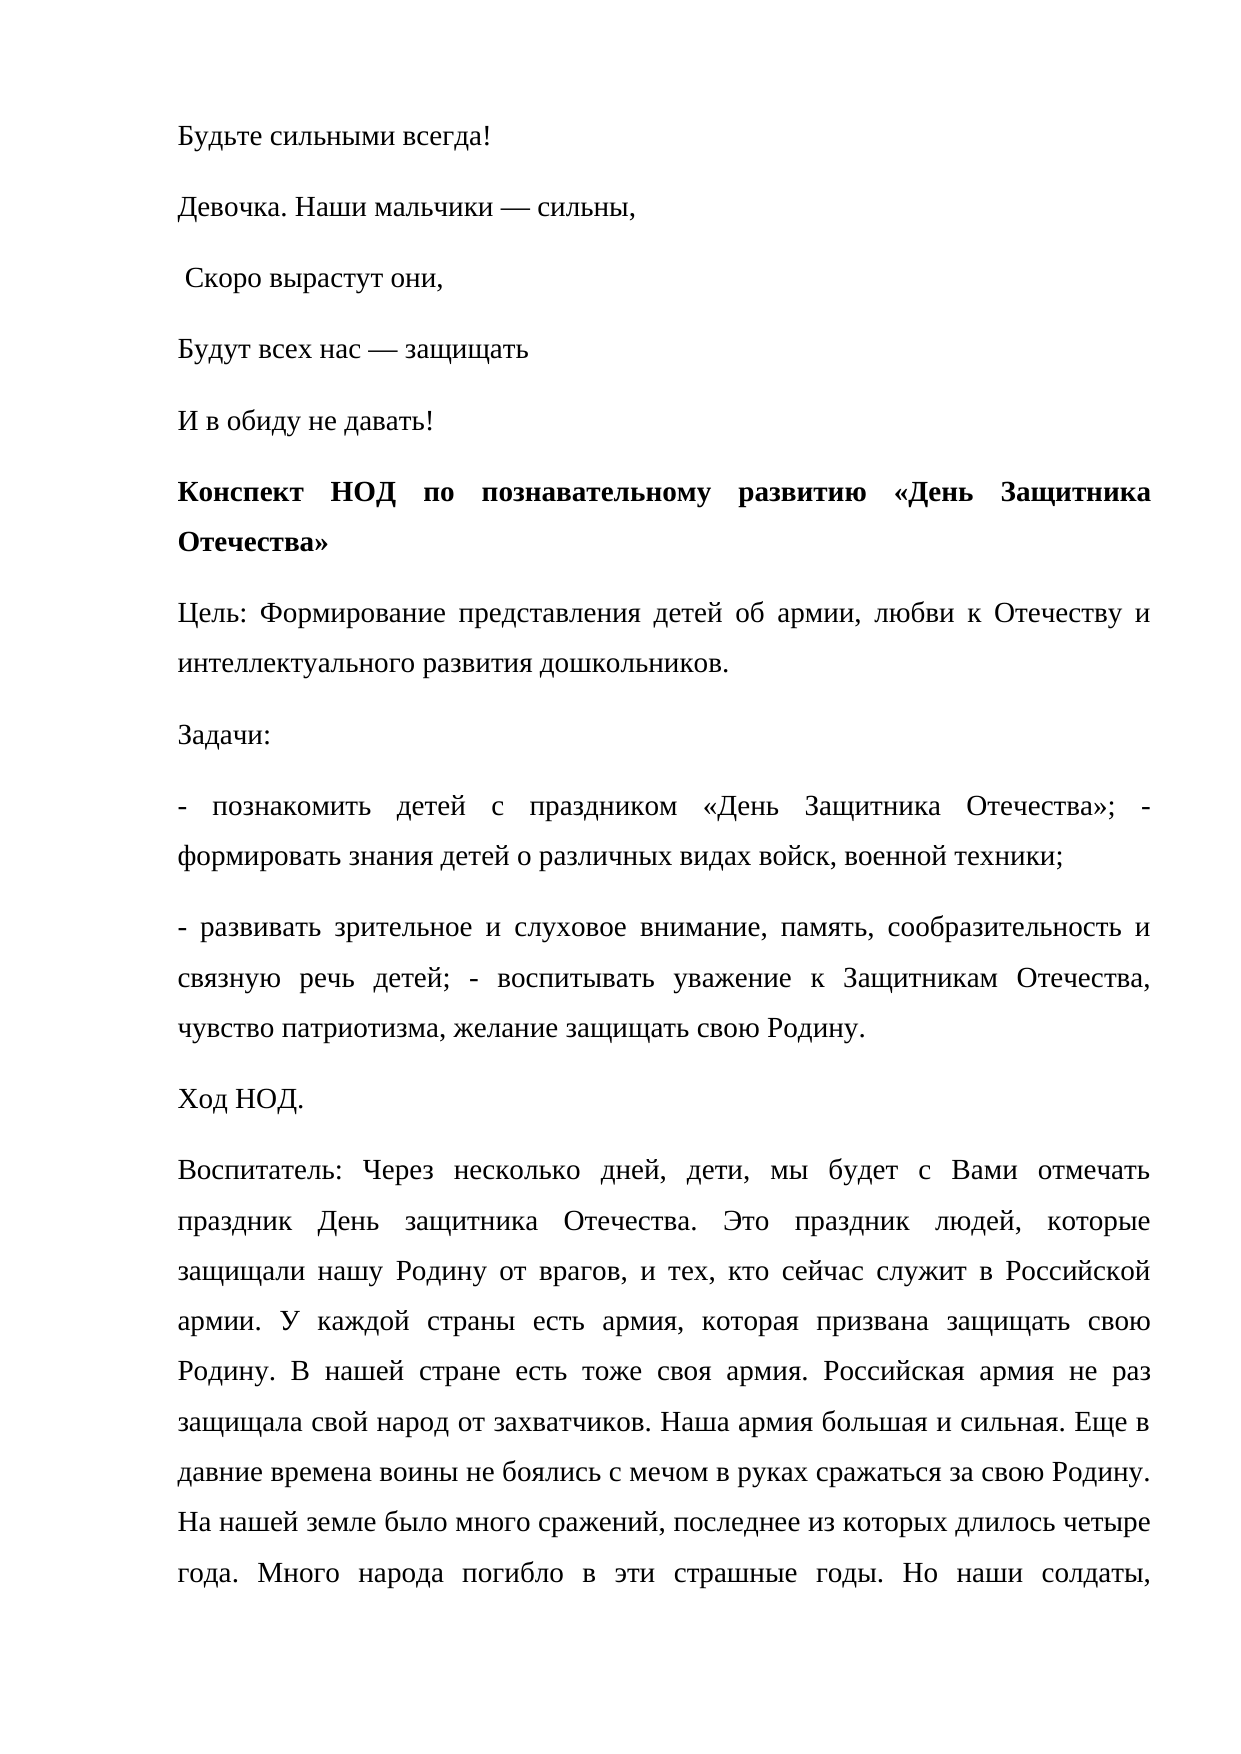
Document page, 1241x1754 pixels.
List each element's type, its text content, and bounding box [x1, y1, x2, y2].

text Ход НОД. [177, 1081, 1152, 1115]
text Будьте сильными всегда! [177, 118, 1152, 152]
text Цель: Формирование представления детей об армии, любви к Отечеству и интеллектуального развития дошкольников. [177, 595, 1152, 679]
text - познакомить детей с праздником «День Защитника Отечества»; - формировать знания детей о различных видах войск, военной техники; [177, 788, 1152, 872]
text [177, 1152, 1152, 1588]
text Конспект НОД по познавательному развитию «День Защитника Отечества» [177, 474, 1152, 558]
text И в обиду не давать! [177, 403, 1152, 436]
text Скоро вырастут они, [177, 260, 1152, 294]
text Девочка. Наши мальчики — сильны, [177, 189, 1152, 223]
text Задачи: [177, 717, 1152, 750]
text - развивать зрительное и слуховое внимание, память, сообразительность и связную речь детей; - воспитывать уважение к Защитникам Отечества, чувство патриотизма, желание защищать свою Родину. [177, 909, 1152, 1043]
text Будут всех нас — защищать [177, 332, 1152, 365]
